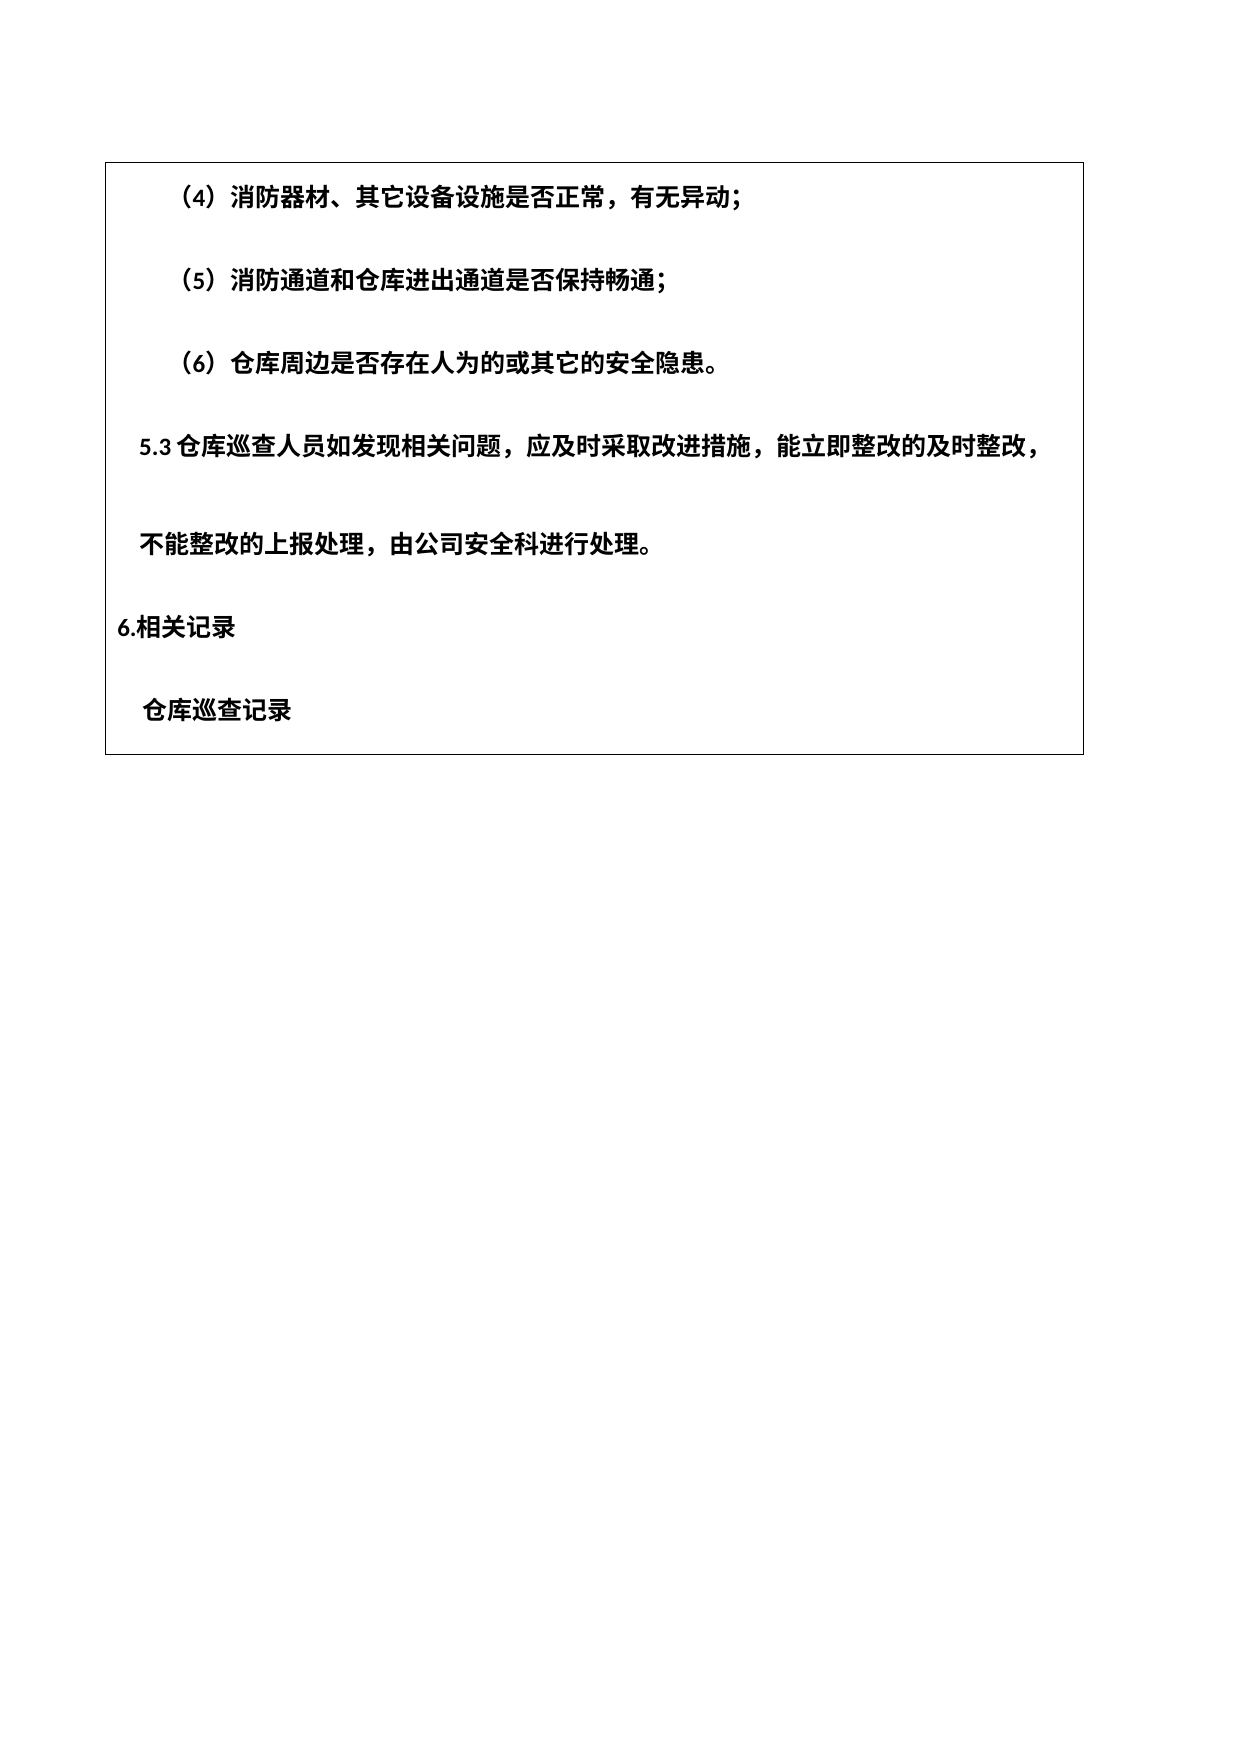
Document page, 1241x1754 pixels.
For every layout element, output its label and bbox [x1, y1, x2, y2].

table_cell [106, 163, 1083, 754]
